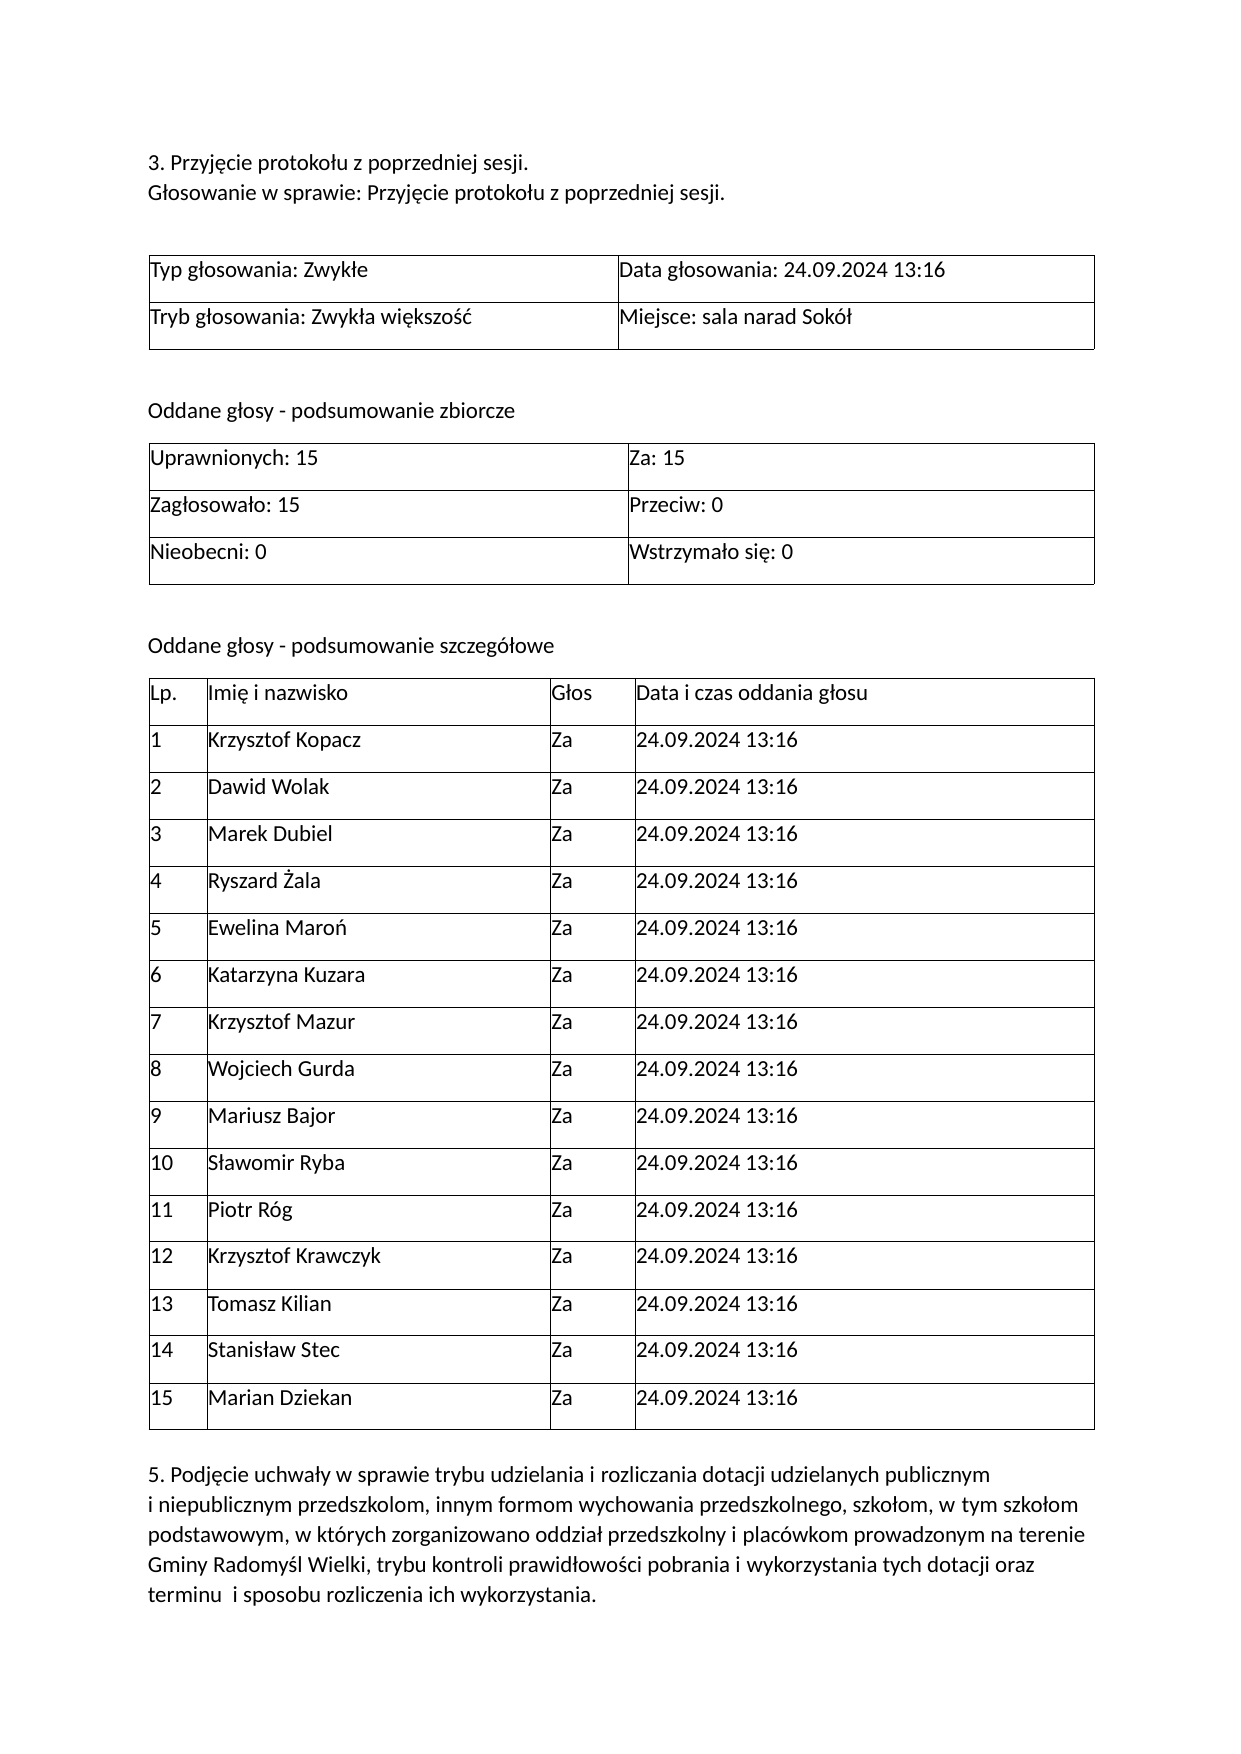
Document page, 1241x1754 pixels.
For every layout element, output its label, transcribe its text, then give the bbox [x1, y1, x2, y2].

table_cell 1 [150, 726, 207, 772]
table_cell 24.09.2024 13:16 [636, 1196, 1094, 1241]
table_header Typ głosowania: Zwykłe [150, 256, 618, 302]
table_cell Za [551, 1242, 635, 1288]
table_cell Dawid Wolak [208, 773, 550, 819]
table_cell 24.09.2024 13:16 [636, 1336, 1094, 1382]
table_cell Mariusz Bajor [208, 1102, 550, 1147]
table_cell 24.09.2024 13:16 [636, 1242, 1094, 1288]
table_cell 8 [150, 1055, 207, 1101]
table_cell Piotr Róg [208, 1196, 550, 1241]
table_cell Za [551, 1008, 635, 1053]
table_cell Marek Dubiel [208, 820, 550, 866]
table_cell 24.09.2024 13:16 [636, 773, 1094, 819]
table_cell 14 [150, 1336, 207, 1382]
table_cell Za [551, 726, 635, 772]
table_cell 2 [150, 773, 207, 819]
table_cell 4 [150, 867, 207, 913]
table_cell 24.09.2024 13:16 [636, 820, 1094, 866]
table_header Imię i nazwisko [208, 679, 550, 725]
table_cell 24.09.2024 13:16 [636, 1008, 1094, 1053]
table_cell Za [551, 1149, 635, 1194]
table_cell Ewelina Maroń [208, 914, 550, 959]
table_cell Miejsce: sala narad Sokół [619, 303, 1094, 349]
table_cell 24.09.2024 13:16 [636, 1055, 1094, 1101]
table_cell Tryb głosowania: Zwykła większość [150, 303, 618, 349]
table_cell Krzysztof Kopacz [208, 726, 550, 772]
table_cell Za [551, 1055, 635, 1101]
table_cell Tomasz Kilian [208, 1290, 550, 1335]
table_header Uprawnionych: 15 [150, 444, 628, 490]
table_cell 24.09.2024 13:16 [636, 1384, 1094, 1429]
table_cell 11 [150, 1196, 207, 1241]
table_cell 24.09.2024 13:16 [636, 961, 1094, 1007]
table_cell Za [551, 773, 635, 819]
table_cell Za [551, 1384, 635, 1429]
table_cell 24.09.2024 13:16 [636, 914, 1094, 959]
table_cell 12 [150, 1242, 207, 1288]
table_cell 7 [150, 1008, 207, 1053]
text 3. Przyjęcie protokołu z poprzedniej sesji. Głosowanie w sprawie: Przyjęcie protokołu z poprzedniej sesji. [148, 148, 1093, 236]
table_cell Krzysztof Krawczyk [208, 1242, 550, 1288]
table_cell Za [551, 867, 635, 913]
table_cell 24.09.2024 13:16 [636, 1102, 1094, 1147]
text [148, 1430, 1093, 1609]
table_cell 3 [150, 820, 207, 866]
table_cell 13 [150, 1290, 207, 1335]
table_cell Krzysztof Mazur [208, 1008, 550, 1053]
table_cell Ryszard Żala [208, 867, 550, 913]
table_cell Marian Dziekan [208, 1384, 550, 1429]
table_header Głos [551, 679, 635, 725]
table_cell Za [551, 820, 635, 866]
table_header Data i czas oddania głosu [636, 679, 1094, 725]
text Oddane głosy - podsumowanie zbiorcze [148, 396, 1093, 424]
table_cell 15 [150, 1384, 207, 1429]
table_cell Nieobecni: 0 [150, 538, 628, 584]
table_header Data głosowania: 24.09.2024 13:16 [619, 256, 1094, 302]
table_cell Za [551, 1102, 635, 1147]
table_header Lp. [150, 679, 207, 725]
table_cell Wojciech Gurda [208, 1055, 550, 1101]
table_cell Stanisław Stec [208, 1336, 550, 1382]
table_cell Za [551, 914, 635, 959]
table_cell 6 [150, 961, 207, 1007]
table_cell 9 [150, 1102, 207, 1147]
text Oddane głosy - podsumowanie szczegółowe [148, 631, 1093, 659]
table_cell 5 [150, 914, 207, 959]
table_cell 24.09.2024 13:16 [636, 726, 1094, 772]
table_cell Przeciw: 0 [629, 491, 1094, 537]
table_cell Zagłosowało: 15 [150, 491, 628, 537]
table_cell Sławomir Ryba [208, 1149, 550, 1194]
table_cell Za [551, 1196, 635, 1241]
table_cell Za [551, 1336, 635, 1382]
table_header Za: 15 [629, 444, 1094, 490]
table_cell Wstrzymało się: 0 [629, 538, 1094, 584]
table_cell 24.09.2024 13:16 [636, 1290, 1094, 1335]
table_cell 24.09.2024 13:16 [636, 1149, 1094, 1194]
table_cell Katarzyna Kuzara [208, 961, 550, 1007]
table_cell 24.09.2024 13:16 [636, 867, 1094, 913]
table_cell 10 [150, 1149, 207, 1194]
table_cell Za [551, 961, 635, 1007]
table_cell Za [551, 1290, 635, 1335]
